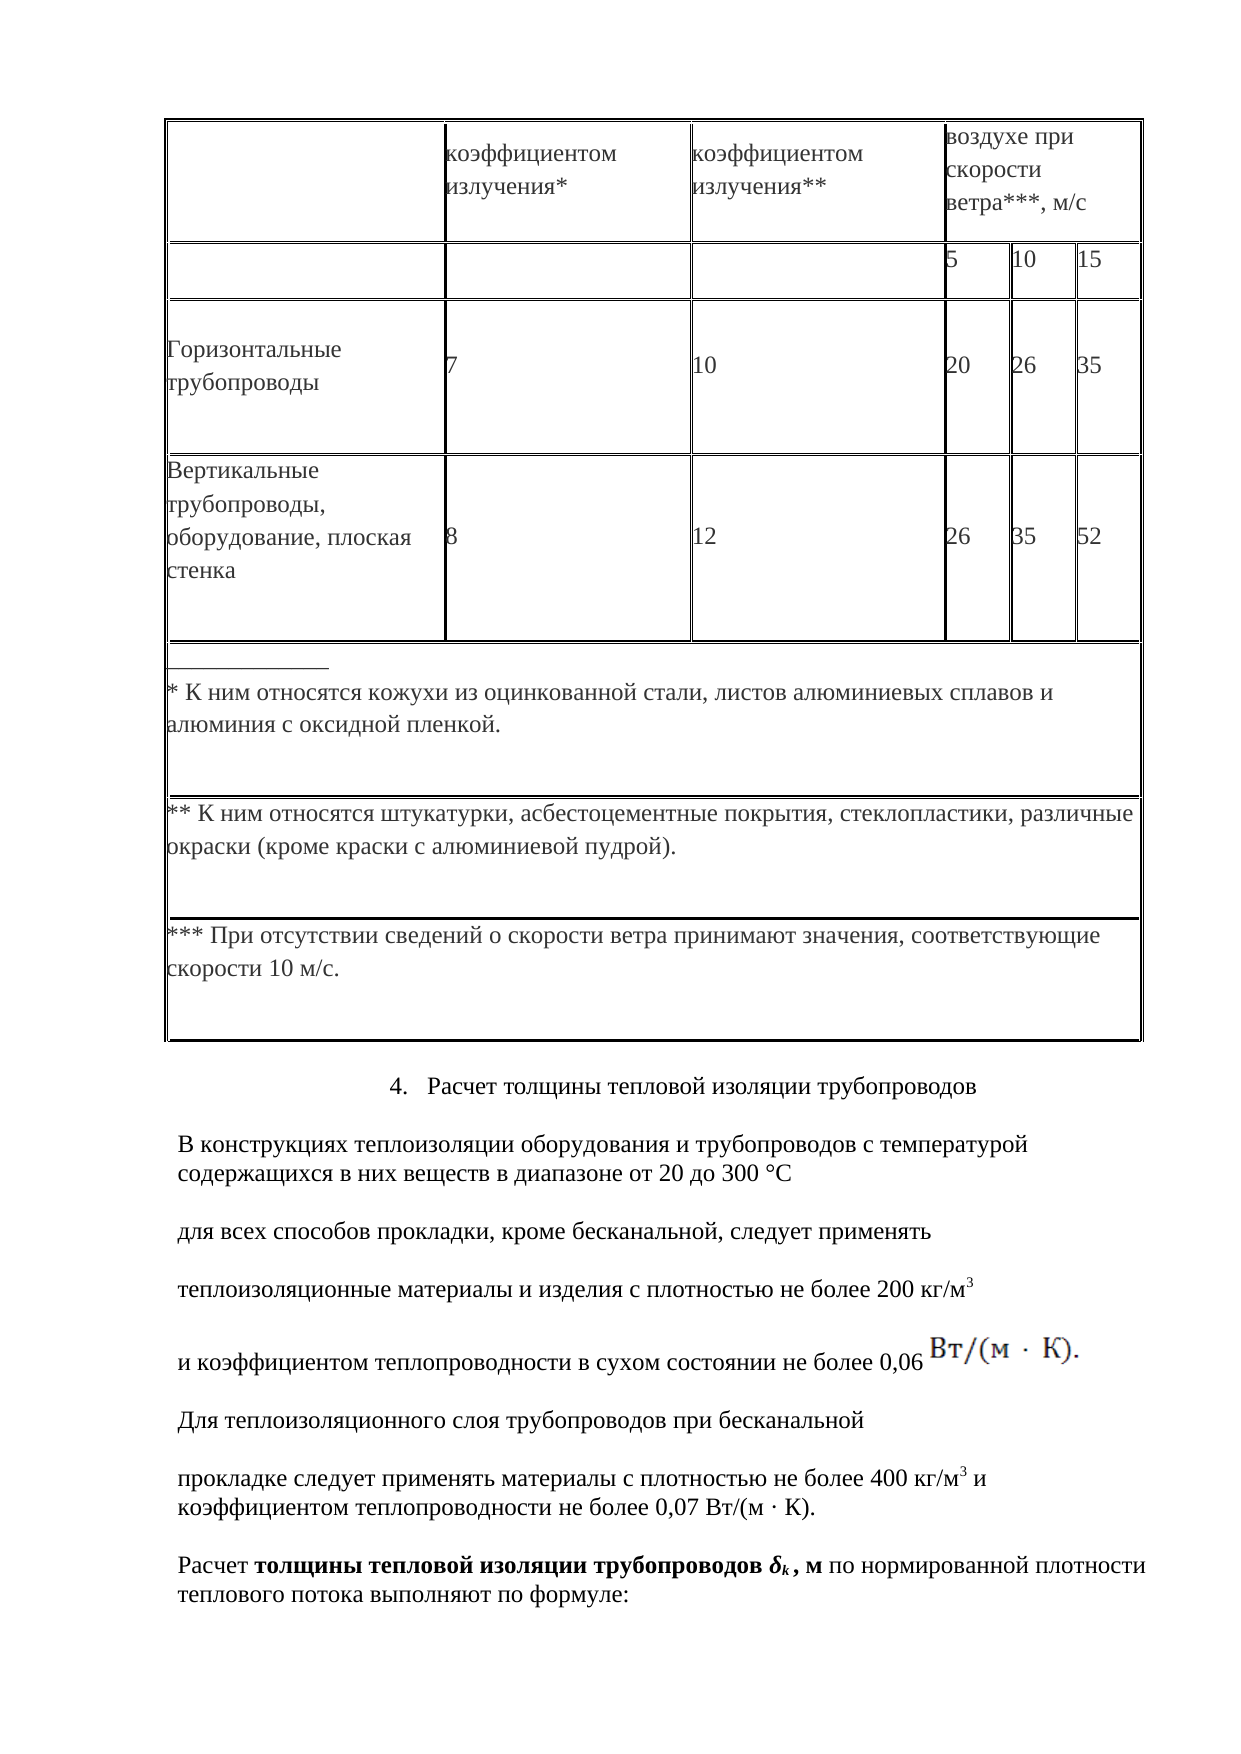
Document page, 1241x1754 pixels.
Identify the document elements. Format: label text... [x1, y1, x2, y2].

table_cell 12 [693, 456, 944, 640]
table_cell *** При отсутствии сведений о скорости ветра принимают значения, соответствующие скорости 10 м/с. [168, 917, 1140, 1039]
table_cell Вертикальные трубопроводы, оборудование, плоская стенка [168, 453, 444, 640]
table_cell 10 [1013, 244, 1075, 297]
table_cell _____________ * К ним относятся кожухи из оцинкованной стали, листов алюминиевых сплавов и алюминия с оксидной пленкой. [168, 640, 1141, 795]
table_cell 8 [447, 456, 690, 640]
table_cell 10 [693, 301, 944, 452]
table_cell 15 [1077, 241, 1142, 297]
table_cell 52 [1078, 453, 1141, 640]
picture [929, 1331, 1086, 1371]
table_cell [168, 120, 445, 241]
table_cell [693, 244, 944, 297]
text В конструкциях теплоизоляции оборудования и трубопроводов с температурой содержащихся в них веществ в диапазоне от 20 до 300 °С [177, 1129, 1152, 1187]
text прокладке следует применять материалы с плотностью не более 400 кг/м3 и коэффициентом теплопроводности не более 0,07 Вт/(м · К). [177, 1463, 1152, 1521]
table_cell ** К ним относятся штукатурки, асбестоцементные покрытия, стеклопластики, различные окраски (кроме краски с алюминиевой пудрой). [168, 795, 1141, 917]
list Расчет толщины тепловой изоляции трубопроводов [215, 1071, 1152, 1100]
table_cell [945, 122, 1140, 241]
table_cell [692, 122, 945, 241]
table_cell 35 [1013, 456, 1075, 640]
table_cell Горизонтальные трубопроводы [168, 298, 444, 452]
text для всех способов прокладки, кроме бесканальной, следует применять [177, 1216, 1152, 1245]
table_cell 5 [947, 244, 1009, 297]
table_cell 20 [947, 301, 1009, 452]
text теплоизоляционные материалы и изделия с плотностью не более 200 кг/м3 [177, 1274, 1152, 1303]
table_cell 26 [947, 456, 1009, 640]
text Для теплоизоляционного слоя трубопроводов при бесканальной [177, 1405, 1152, 1434]
table_cell 7 [447, 301, 690, 452]
table_cell 26 [1013, 301, 1075, 452]
table_cell [447, 244, 690, 297]
table_cell 35 [1078, 298, 1141, 452]
text Расчет толщины тепловой изоляции трубопроводов δk , м по нормированной плотности теплового потока выполняют по формуле: [177, 1550, 1152, 1607]
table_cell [445, 122, 692, 241]
text и коэффициентом теплопроводности в сухом состоянии не более 0,06 [177, 1332, 1152, 1376]
table_cell [166, 241, 445, 297]
